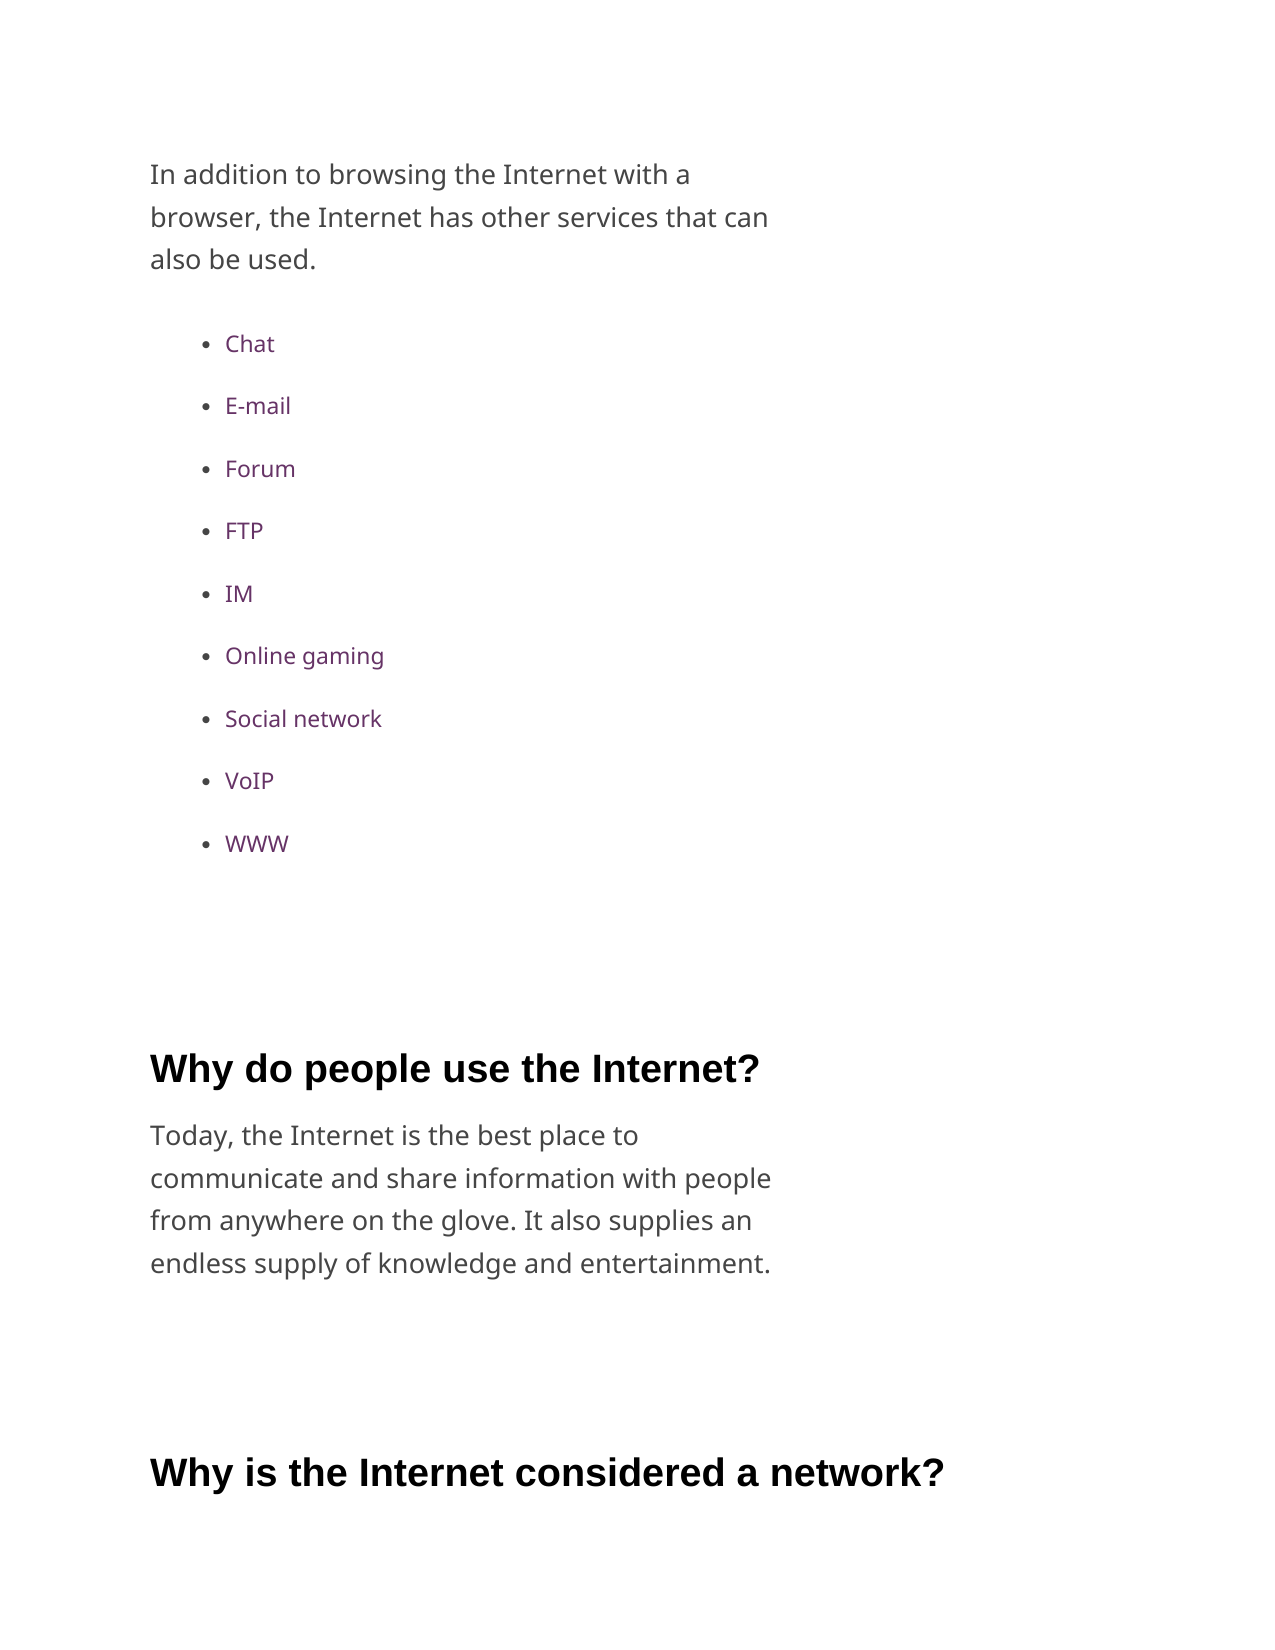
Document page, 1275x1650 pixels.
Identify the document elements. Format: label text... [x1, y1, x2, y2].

text Today, the Internet is the best place to communicate and share information with people from anywhere on the glove. It also supplies an endless supply of knowledge and entertainment. [150, 1111, 775, 1281]
list VoIP [202, 765, 775, 796]
list Social network [202, 702, 775, 734]
list E-mail [202, 390, 775, 421]
list WWW [202, 827, 775, 859]
list FTP [202, 515, 775, 546]
list Forum [202, 452, 775, 484]
text In addition to browsing the Internet with a browser, the Internet has other services that can also be used. [150, 150, 775, 277]
list Online gaming [202, 640, 775, 671]
subtitle Why do people use the Internet? [150, 1046, 1125, 1091]
list IM [202, 577, 775, 609]
list Chat [202, 327, 775, 359]
subtitle Why is the Internet considered a network? [150, 1449, 1125, 1494]
